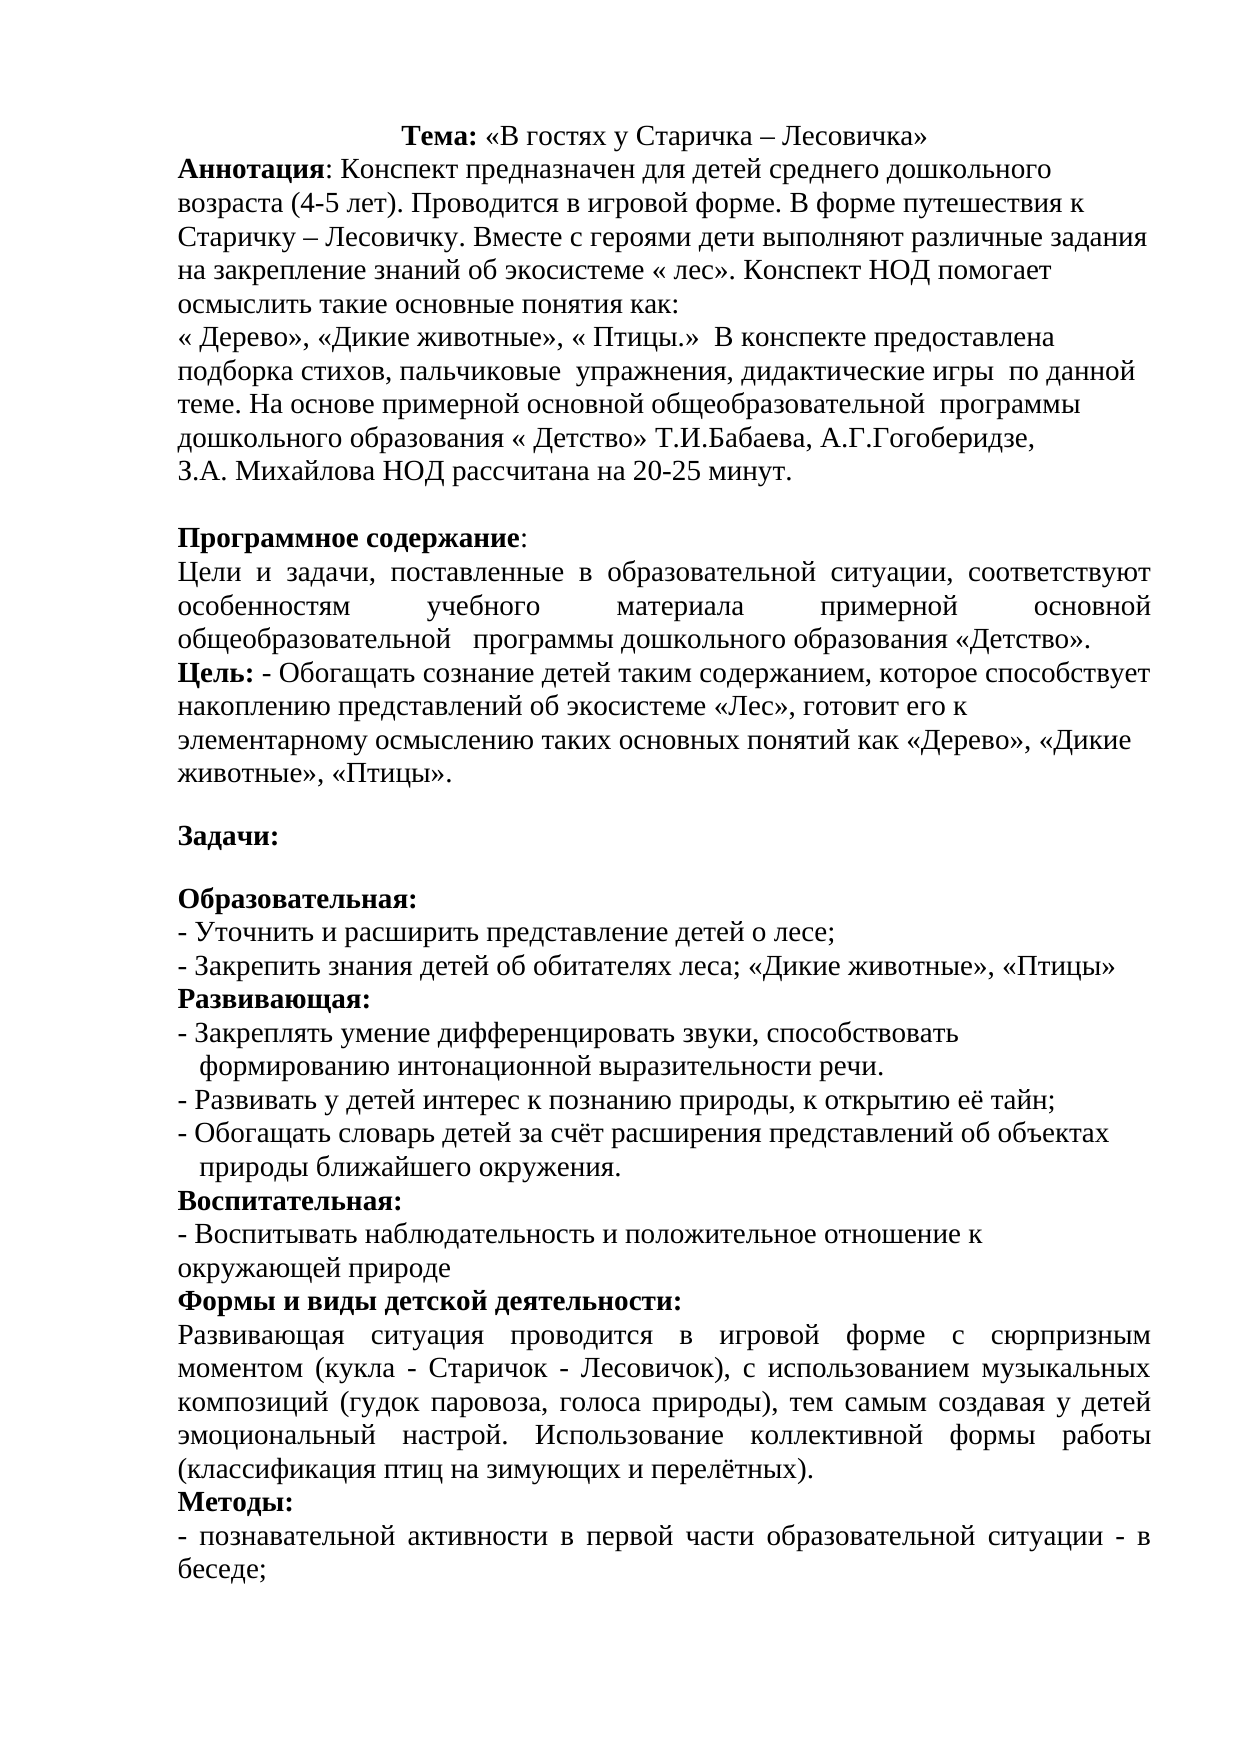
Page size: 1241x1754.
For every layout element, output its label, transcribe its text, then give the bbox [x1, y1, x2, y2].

text формированию интонационной выразительности речи. [177, 1048, 1152, 1082]
text Аннотация: Конспект предназначен для детей среднего дошкольного возраста (4-5 лет). Проводится в игровой форме. В форме путешествия к Старичку – Лесовичку. Вместе с героями дети выполняют различные задания на закрепление знаний об экосистеме « лес». Конспект НОД помогает осмыслить такие основные понятия как: [177, 152, 1152, 319]
text « Дерево», «Дикие животные», « Птицы.» В конспекте предоставлена подборка стихов, пальчиковые упражнения, дидактические игры по данной теме. На основе примерной основной общеобразовательной программы дошкольного образования « Детство» Т.И.Бабаева, А.Г.Гогоберидзе, [177, 319, 1152, 453]
text - Развивать у детей интерес к познанию природы, к открытию её тайн; [177, 1082, 1152, 1116]
text Методы: [177, 1484, 1152, 1518]
text - Обогащать словарь детей за счёт расширения представлений об объектах [177, 1116, 1152, 1149]
text Формы и виды детской деятельности: [177, 1283, 1152, 1317]
text Воспитательная: [177, 1183, 1152, 1216]
text Программное содержание: [177, 521, 1152, 554]
text Образовательная: [177, 881, 1152, 914]
text Тема: «В гостях у Старичка – Лесовичка» [177, 118, 1152, 152]
text З.А. Михайлова НОД рассчитана на 20-25 минут. [177, 453, 1152, 487]
text Цели и задачи, поставленные в образовательной ситуации, соответствуют особенностям учебного материала примерной основной общеобразовательной программы дошкольного образования «Детство». [177, 554, 1152, 655]
text природы ближайшего окружения. [177, 1149, 1152, 1183]
text Задачи: [177, 818, 1152, 852]
text - познавательной активности в первой части образовательной ситуации - в беседе; [177, 1518, 1152, 1585]
text - Закрепить знания детей об обитателях леса; «Дикие животные», «Птицы» [177, 948, 1152, 981]
text - Уточнить и расширить представление детей о лесе; [177, 914, 1152, 948]
text Развивающая: [177, 981, 1152, 1015]
text Цель: - Обогащать сознание детей таким содержанием, которое способствует накоплению представлений об экосистеме «Лес», готовит его к элементарному осмыслению таких основных понятий как «Дерево», «Дикие животные», «Птицы». [177, 655, 1152, 789]
text Развивающая ситуация проводится в игровой форме с сюрпризным моментом (кукла - Старичок - Лесовичок), с использованием музыкальных композиций (гудок паровоза, голоса природы), тем самым создавая у детей эмоциональный настрой. Использование коллективной формы работы (классификация птиц на зимующих и перелётных). [177, 1317, 1152, 1484]
text - Воспитывать наблюдательность и положительное отношение к окружающей природе [177, 1216, 1152, 1283]
text - Закреплять умение дифференцировать звуки, способствовать [177, 1015, 1152, 1048]
